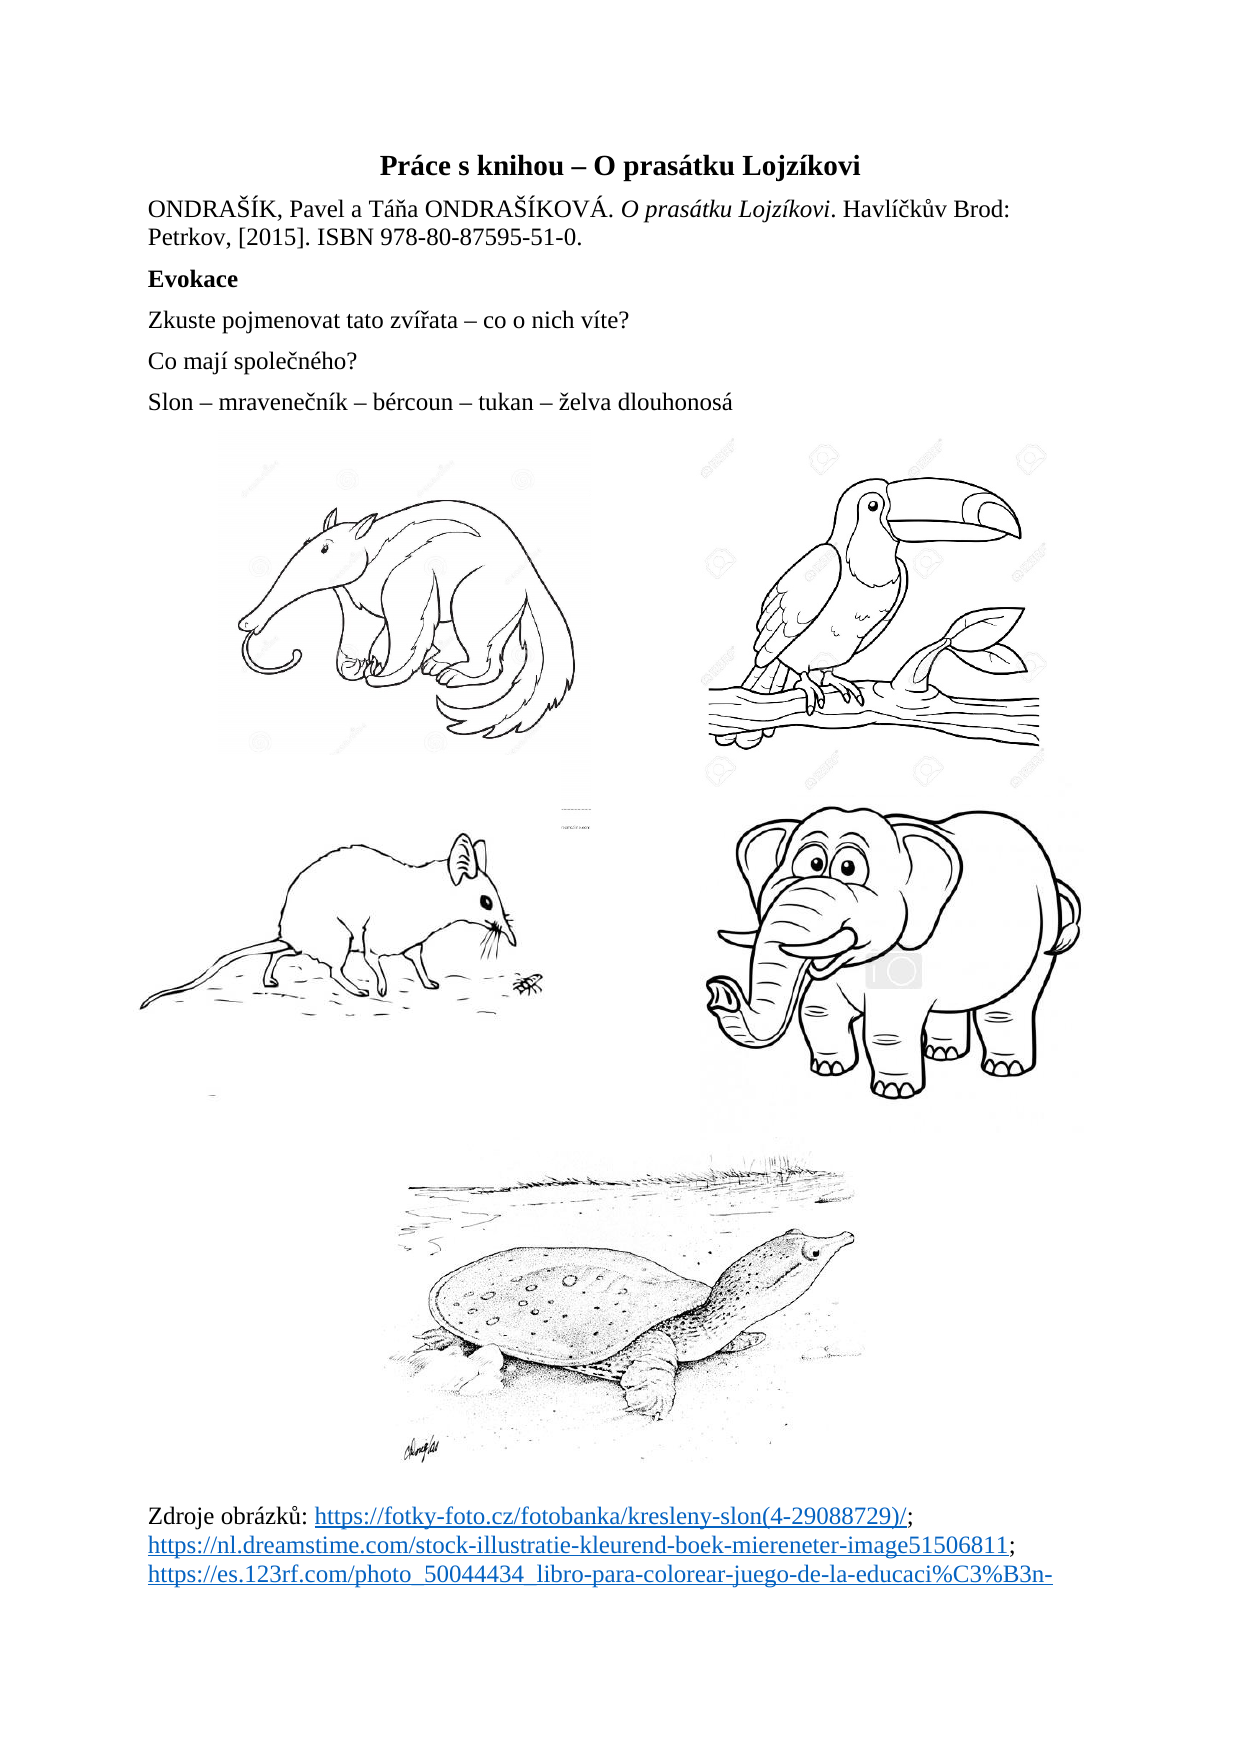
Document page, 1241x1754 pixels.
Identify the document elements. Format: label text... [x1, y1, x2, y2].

text Co mají společného? [148, 346, 1093, 375]
picture [690, 430, 1084, 1133]
picture [125, 430, 592, 1115]
text Evokace [148, 264, 1093, 292]
text Zkuste pojmenovat tato zvířata – co o nich víte? [148, 305, 1093, 334]
text Slon – mravenečník – bércoun – tukan – želva dlouhonosá [148, 387, 1093, 416]
picture [380, 1137, 877, 1463]
text Práce s knihou – O prasátku Lojzíkovi [148, 148, 1093, 181]
text ONDRAŠÍK, Pavel a Táňa ONDRAŠÍKOVÁ. O prasátku Lojzíkovi. Havlíčkův Brod: Petrkov, [2015]. ISBN 978-80-87595-51-0. [148, 194, 1093, 251]
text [148, 1501, 1093, 1587]
